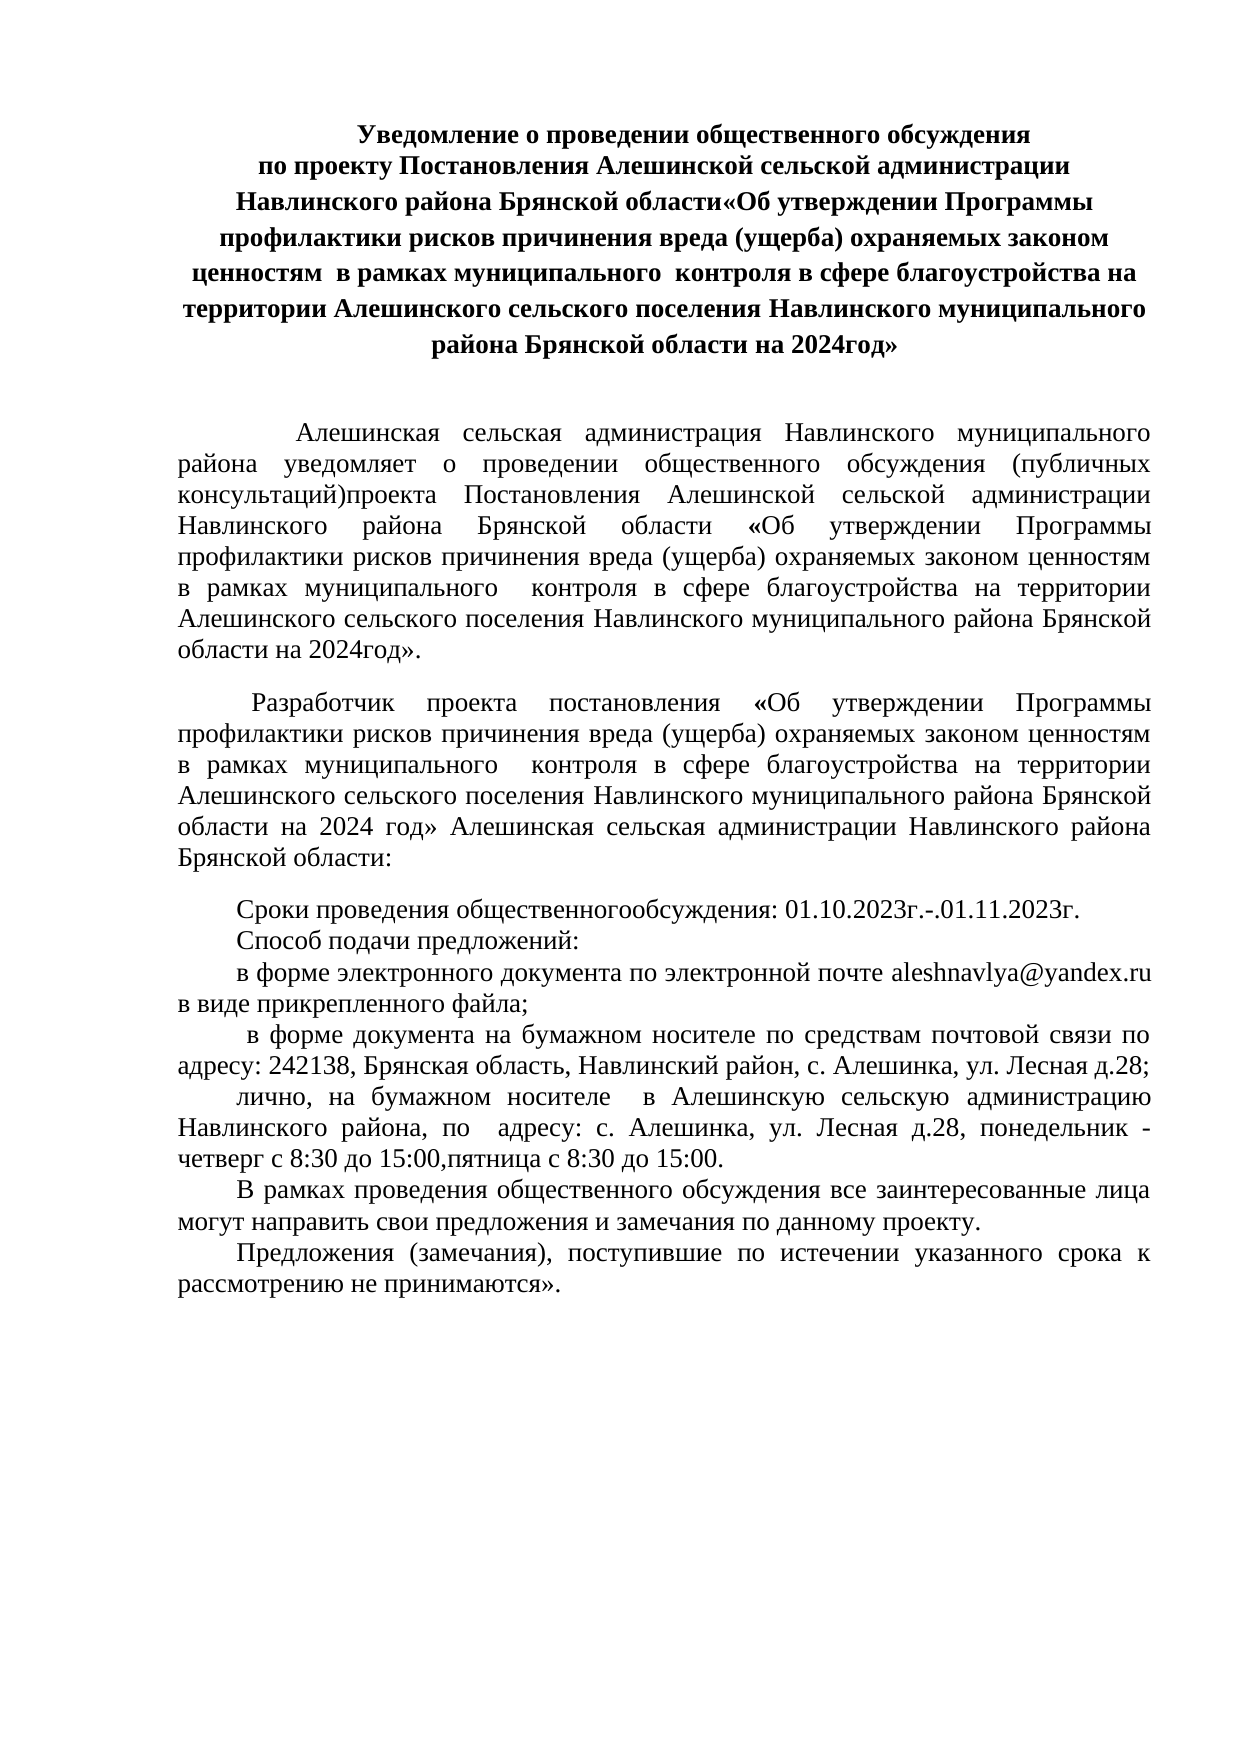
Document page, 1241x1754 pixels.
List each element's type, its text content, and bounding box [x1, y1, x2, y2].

text по проекту Постановления Алешинской сельской администрации Навлинского района Брянской области«Об утверждении Программы профилактики рисков причинения вреда (ущерба) охраняемых законом ценностям в рамках муниципального контроля в сфере благоустройства на территории Алешинского сельского поселения Навлинского муниципального района Брянской области на 2024год» [177, 149, 1152, 359]
text В рамках проведения общественного обсуждения все заинтересованные лица могут направить свои предложения и замечания по данному проекту. [177, 1174, 1152, 1236]
text в форме электронного документа по электронной почте aleshnavlya@yandex.ru в виде прикрепленного файла; [177, 956, 1152, 1018]
text лично, на бумажном носителе в Алешинскую сельскую администрацию Навлинского района, по адресу: с. Алешинка, ул. Лесная д.28, понедельник - четверг с 8:30 до 15:00,пятница с 8:30 до 15:00. [177, 1080, 1152, 1174]
text Способ подачи предложений: [177, 924, 1152, 956]
text Сроки проведения общественногообсуждения: 01.10.2023г.-.01.11.2023г. [177, 893, 1152, 924]
text Уведомление о проведении общественного обсуждения [177, 118, 1152, 149]
text Алешинская сельская администрация Навлинского муниципального района уведомляет о проведении общественного обсуждения (публичных консультаций)проекта Постановления Алешинской сельской администрации Навлинского района Брянской области «Об утверждении Программы профилактики рисков причинения вреда (ущерба) охраняемых законом ценностям в рамках муниципального контроля в сфере благоустройства на территории Алешинского сельского поселения Навлинского муниципального района Брянской области на 2024год». [177, 416, 1152, 665]
text Предложения (замечания), поступившие по истечении указанного срока к рассмотрению не принимаются». [177, 1236, 1152, 1298]
text в форме документа на бумажном носителе по средствам почтовой связи по адресу: 242138, Брянская область, Навлинский район, с. Алешинка, ул. Лесная д.28; [177, 1018, 1152, 1080]
text Разработчик проекта постановления «Об утверждении Программы профилактики рисков причинения вреда (ущерба) охраняемых законом ценностям в рамках муниципального контроля в сфере благоустройства на территории Алешинского сельского поселения Навлинского муниципального района Брянской области на 2024 год» Алешинская сельская администрации Навлинского района Брянской области: [177, 686, 1152, 872]
